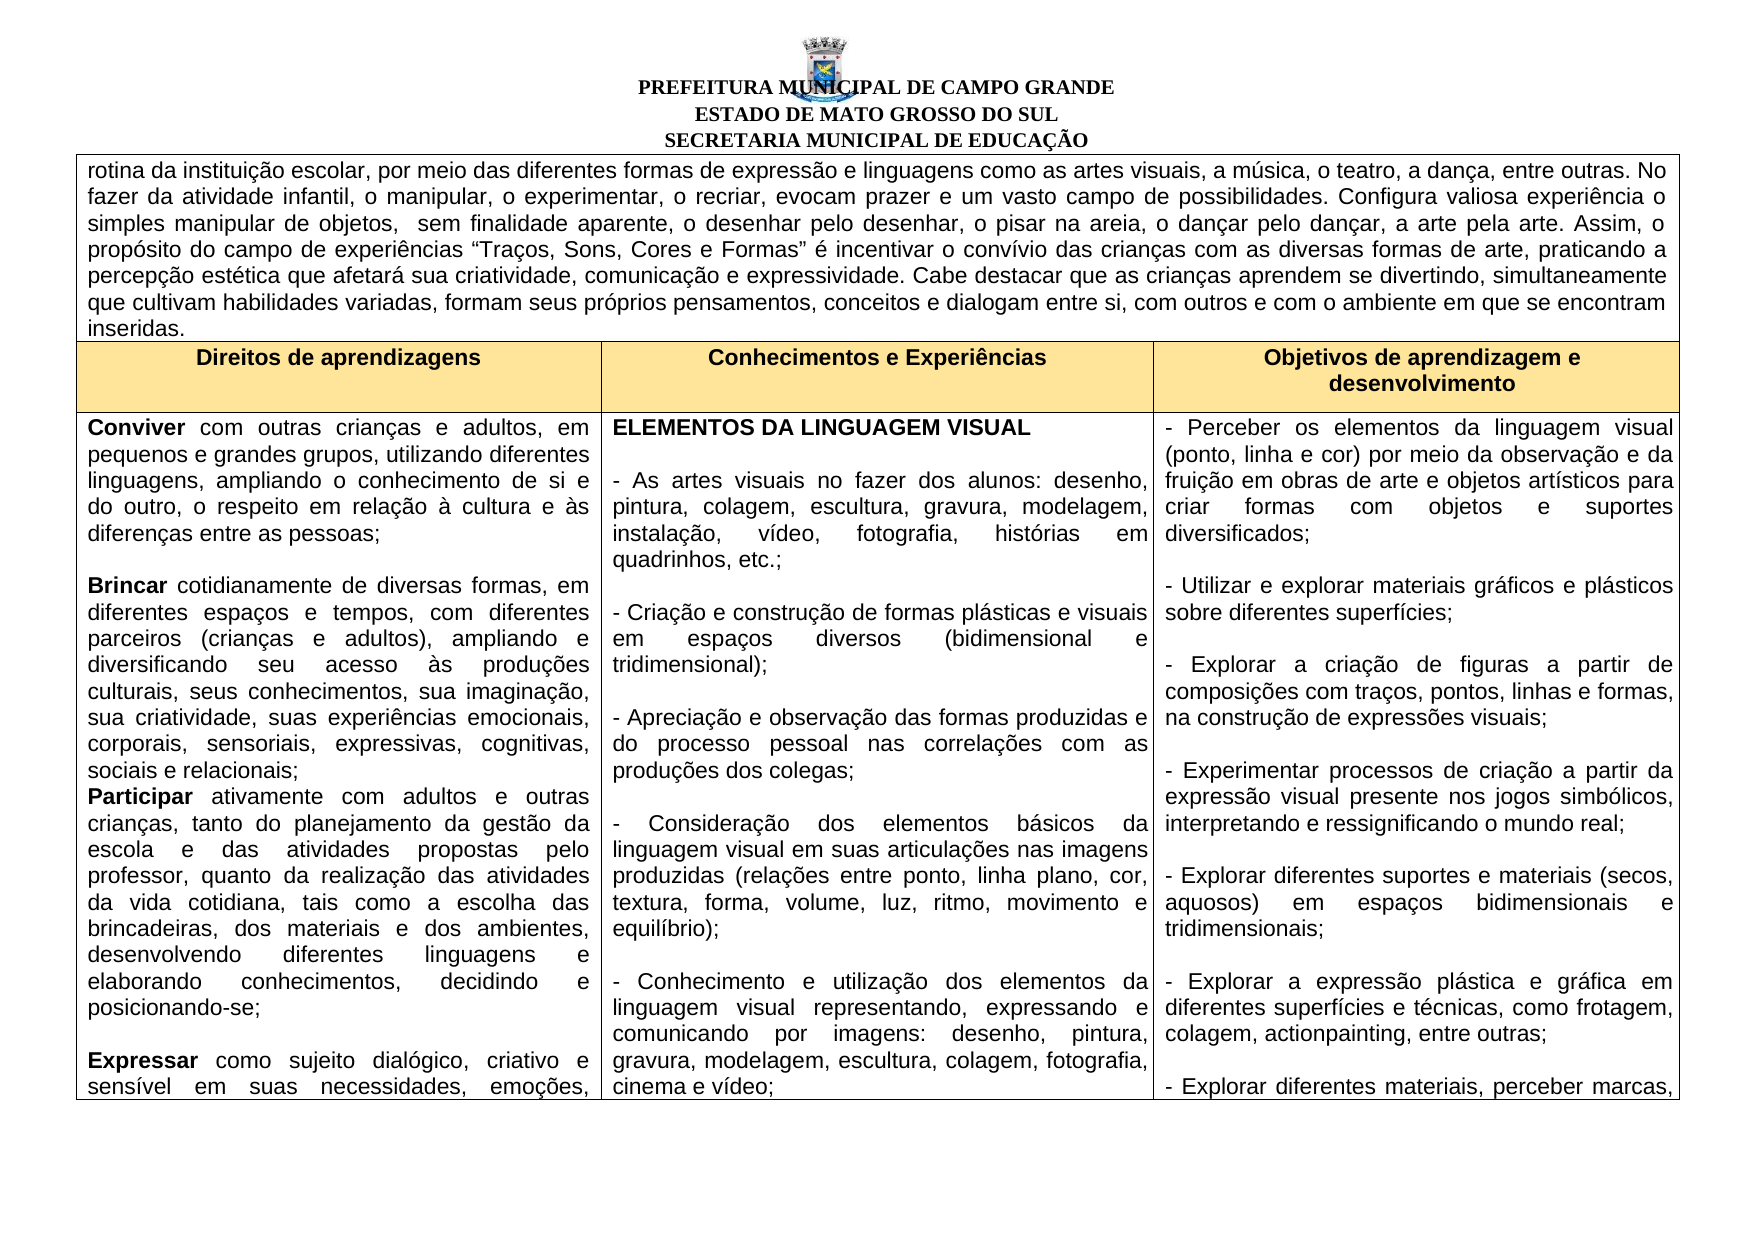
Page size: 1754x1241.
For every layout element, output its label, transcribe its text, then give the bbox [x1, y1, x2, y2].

table_cell Conhecimentos e Experiências [602, 342, 1153, 412]
table_cell Direitos de aprendizagens [77, 342, 601, 412]
picture [787, 30, 860, 113]
table_cell Objetivos de aprendizagem e desenvolvimento [1154, 342, 1679, 412]
